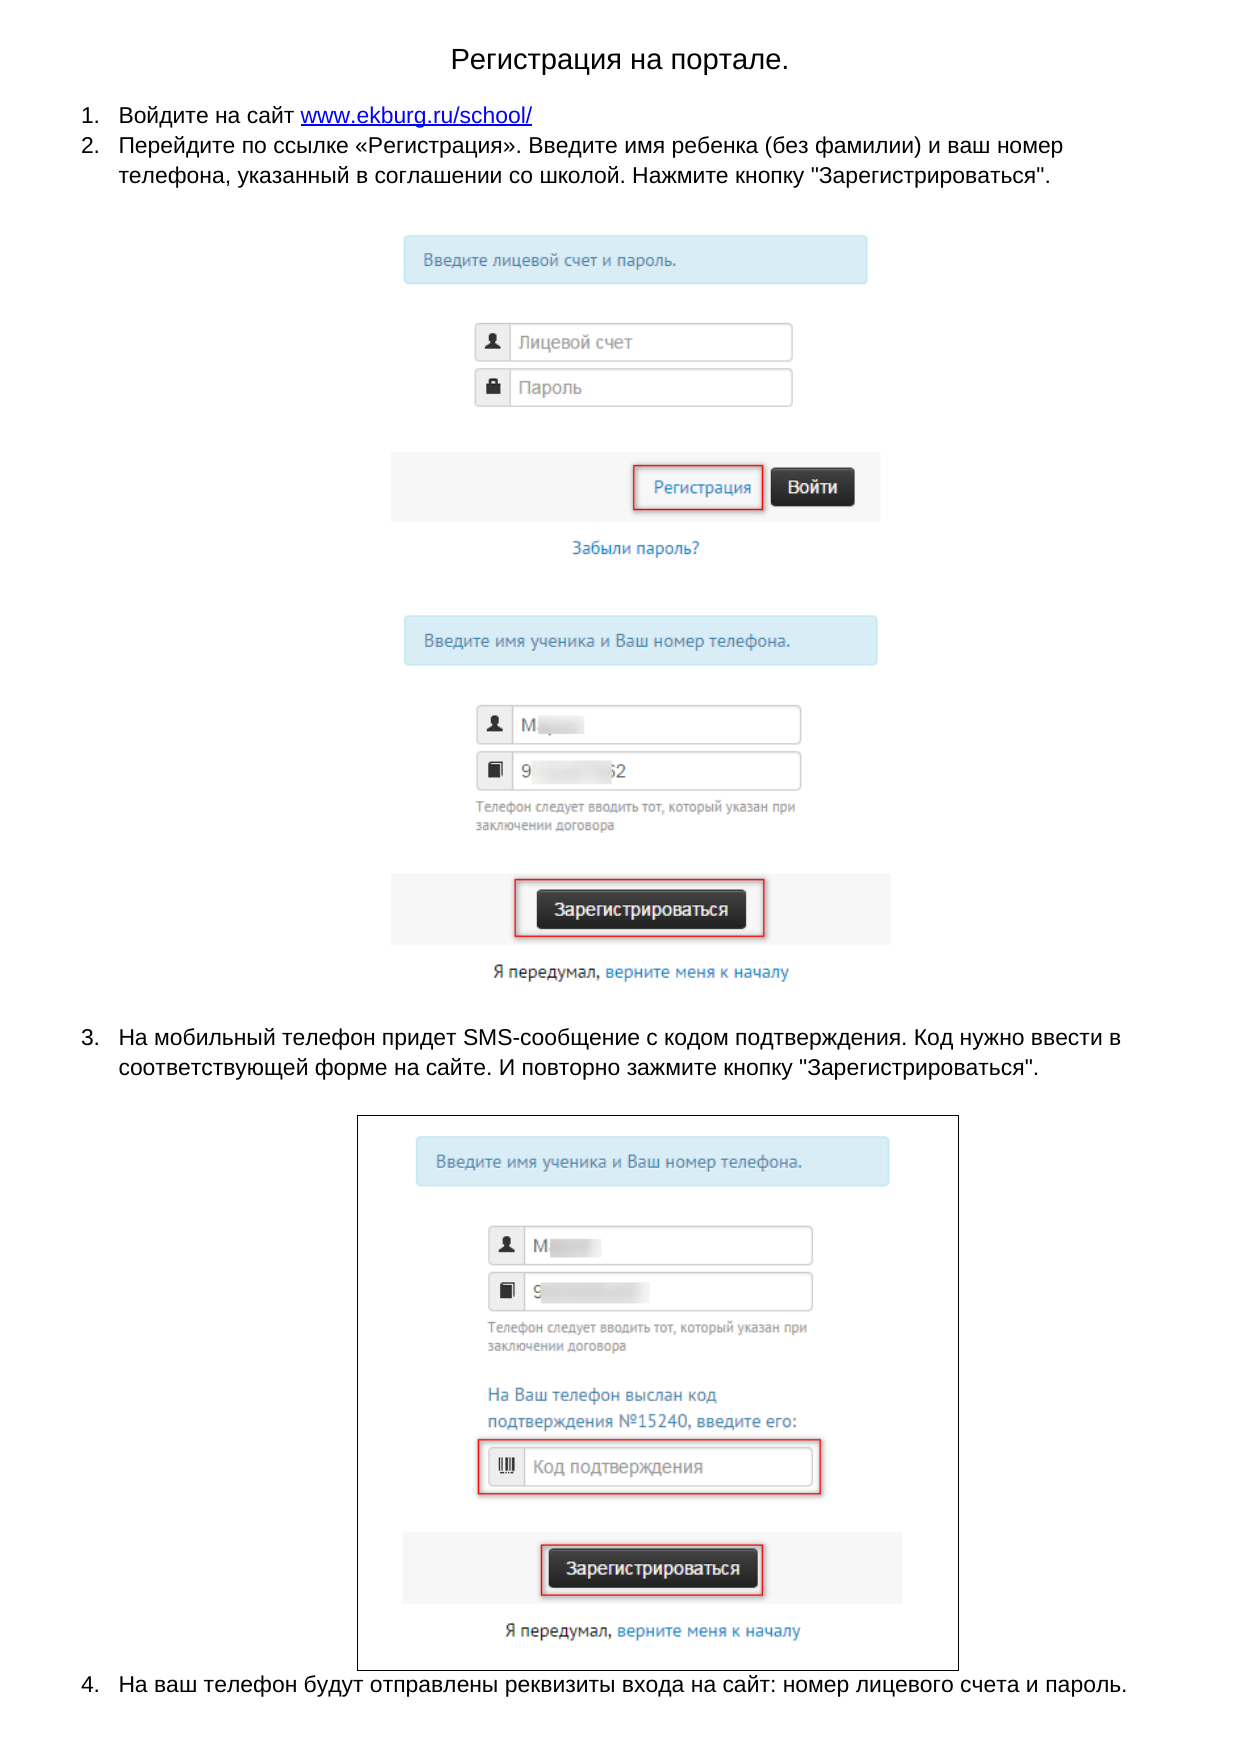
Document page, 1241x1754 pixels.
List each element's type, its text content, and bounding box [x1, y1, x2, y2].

list На мобильный телефон придет SMS-сообщение с кодом подтверждения. Код нужно ввести в соответствующей форме на сайте. И повторно зажмите кнопку "Зарегистрироваться". [81, 1024, 1122, 1081]
list Перейдите по ссылке «Регистрация». Введите имя ребенка (без фамилии) и ваш номер телефона, указанный в соглашении со школой. Нажмите кнопку "Зарегистрироваться". [81, 132, 1064, 188]
picture [358, 1116, 958, 1670]
list Войдите на сайт www.ekburg.ru/school/ [81, 102, 1138, 128]
picture [337, 212, 941, 1003]
subtitle Регистрация на портале. [450, 42, 1138, 76]
